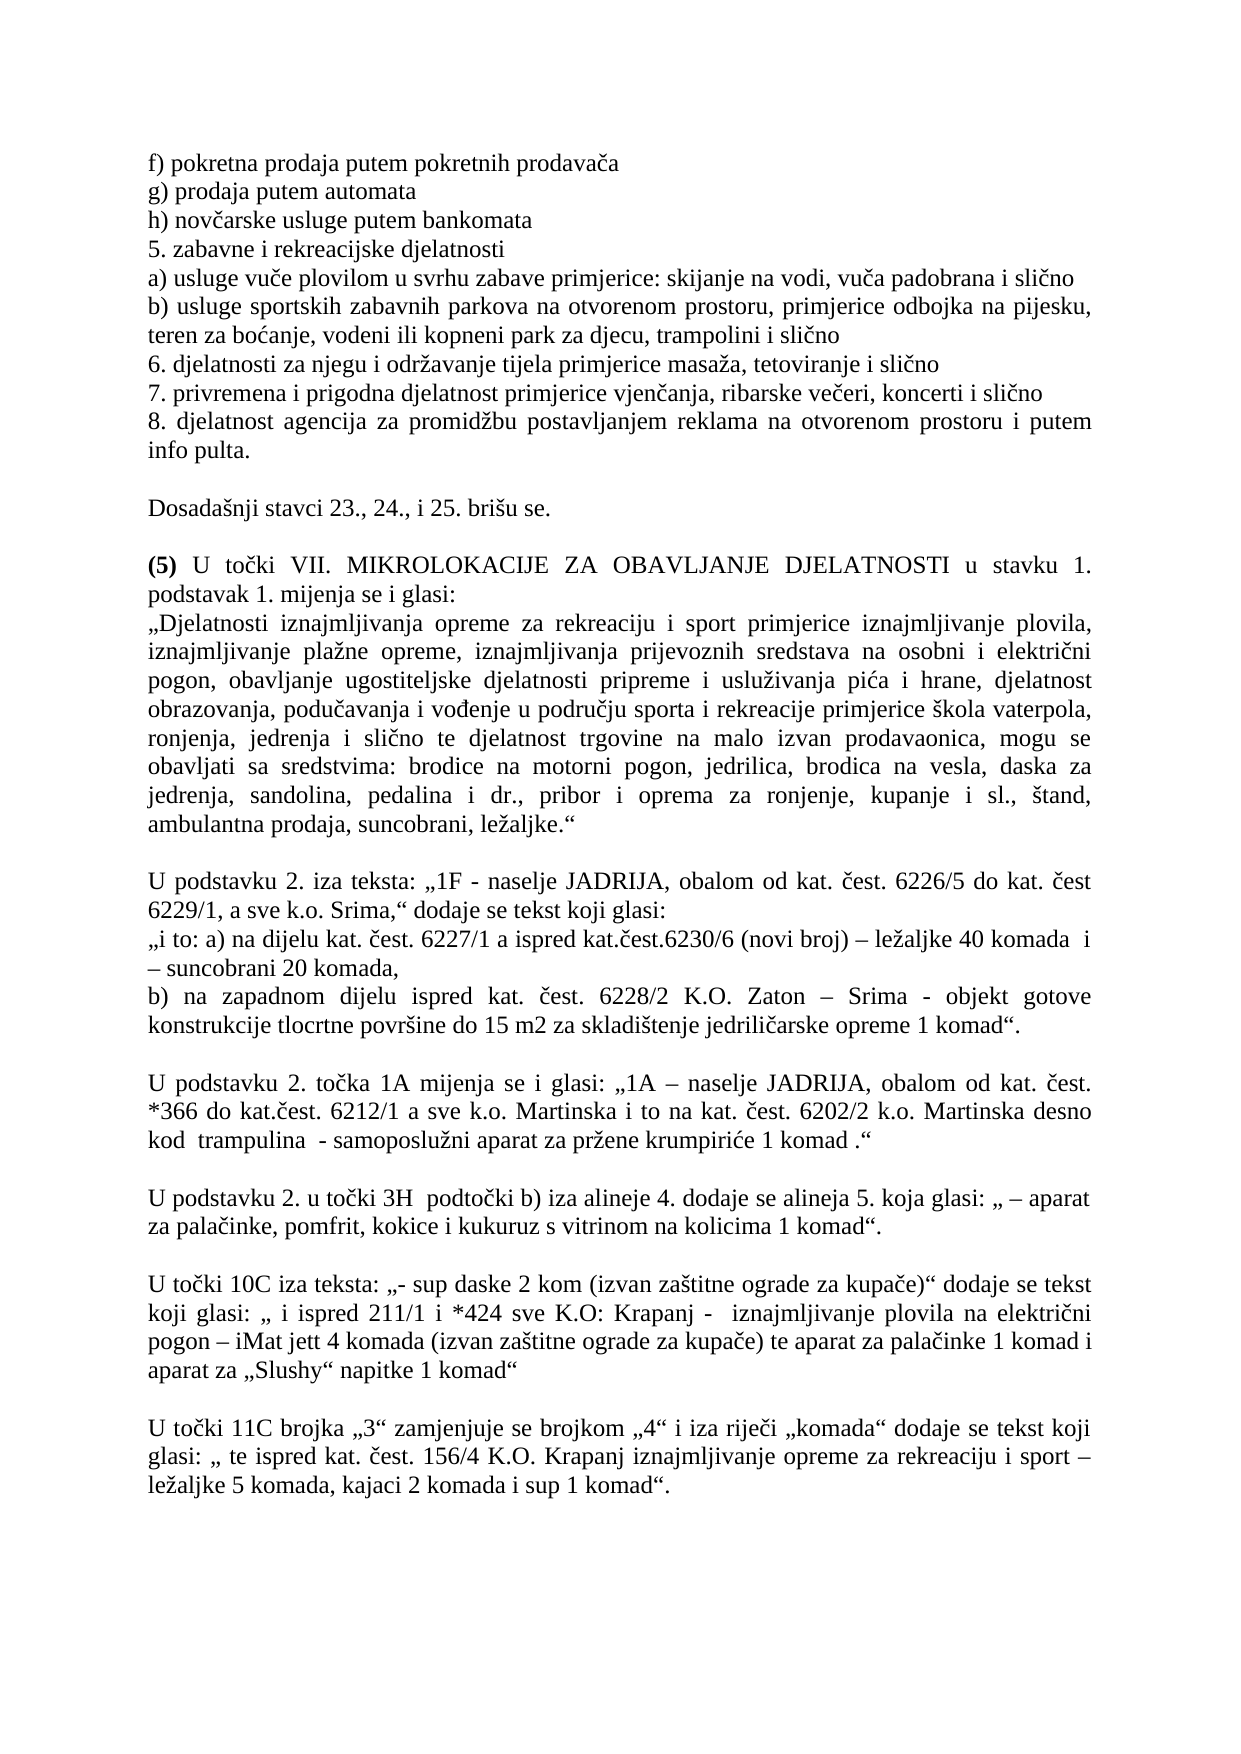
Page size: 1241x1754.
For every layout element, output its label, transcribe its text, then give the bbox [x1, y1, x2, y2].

text Dosadašnji stavci 23., 24., i 25. brišu se. [148, 493, 1093, 521]
text b) na zapadnom dijelu ispred kat. čest. 6228/2 K.O. Zaton – Srima - objekt gotove konstrukcije tlocrtne površine do 15 m2 za skladištenje jedriličarske opreme 1 komad“. [148, 981, 1093, 1039]
text 6. djelatnosti za njegu i održavanje tijela primjerice masaža, tetoviranje i slično [148, 349, 1093, 378]
text 5. zabavne i rekreacijske djelatnosti [148, 234, 1093, 263]
text g) prodaja putem automata [148, 176, 1093, 205]
text b) usluge sportskih zabavnih parkova na otvorenom prostoru, primjerice odbojka na pijesku, teren za boćanje, vodeni ili kopneni park za djecu, trampolini i slično [148, 291, 1093, 349]
text 7. privremena i prigodna djelatnost primjerice vjenčanja, ribarske večeri, koncerti i slično [148, 378, 1093, 406]
text „i to: a) na dijelu kat. čest. 6227/1 a ispred kat.čest.6230/6 (novi broj) – ležaljke 40 komada i – suncobrani 20 komada, [148, 924, 1093, 981]
text U podstavku 2. točka 1A mijenja se i glasi: „1A – naselje JADRIJA, obalom od kat. čest. *366 do kat.čest. 6212/1 a sve k.o. Martinska i to na kat. čest. 6202/2 k.o. Martinska desno kod trampulina - samoposlužni aparat za pržene krumpiriće 1 komad .“ [148, 1068, 1093, 1154]
text f) pokretna prodaja putem pokretnih prodavača [148, 148, 1093, 176]
text U podstavku 2. u točki 3H podtočki b) iza alineje 4. dodaje se alineja 5. koja glasi: „ – aparat za palačinke, pomfrit, kokice i kukuruz s vitrinom na kolicima 1 komad“. [148, 1183, 1093, 1240]
text h) novčarske usluge putem bankomata [148, 205, 1093, 234]
text (5) U točki VII. MIKROLOKACIJE ZA OBAVLJANJE DJELATNOSTI u stavku 1. podstavak 1. mijenja se i glasi: [148, 550, 1093, 608]
text U točki 11C brojka „3“ zamjenjuje se brojkom „4“ i iza riječi „komada“ dodaje se tekst koji glasi: „ te ispred kat. čest. 156/4 K.O. Krapanj iznajmljivanje opreme za rekreaciju i sport – ležaljke 5 komada, kajaci 2 komada i sup 1 komad“. [148, 1413, 1093, 1499]
text U točki 10C iza teksta: „- sup daske 2 kom (izvan zaštitne ograde za kupače)“ dodaje se tekst koji glasi: „ i ispred 211/1 i *424 sve K.O: Krapanj - iznajmljivanje plovila na električni pogon – iMat jett 4 komada (izvan zaštitne ograde za kupače) te aparat za palačinke 1 komad i aparat za „Slushy“ napitke 1 komad“ [148, 1269, 1093, 1384]
text „Djelatnosti iznajmljivanja opreme za rekreaciju i sport primjerice iznajmljivanje plovila, iznajmljivanje plažne opreme, iznajmljivanja prijevoznih sredstava na osobni i električni pogon, obavljanje ugostiteljske djelatnosti pripreme i usluživanja pića i hrane, djelatnost obrazovanja, podučavanja i vođenje u području sporta i rekreacije primjerice škola vaterpola, ronjenja, jedrenja i slično te djelatnost trgovine na malo izvan prodavaonica, mogu se obavljati sa sredstvima: brodice na motorni pogon, jedrilica, brodica na vesla, daska za jedrenja, sandolina, pedalina i dr., pribor i oprema za ronjenje, kupanje i sl., štand, ambulantna prodaja, suncobrani, ležaljke.“ [148, 608, 1093, 838]
text 8. djelatnost agencija za promidžbu postavljanjem reklama na otvorenom prostoru i putem info pulta. [148, 406, 1093, 464]
text a) usluge vuče plovilom u svrhu zabave primjerice: skijanje na vodi, vuča padobrana i slično [148, 263, 1093, 291]
text U podstavku 2. iza teksta: „1F - naselje JADRIJA, obalom od kat. čest. 6226/5 do kat. čest 6229/1, a sve k.o. Srima,“ dodaje se tekst koji glasi: [148, 866, 1093, 924]
